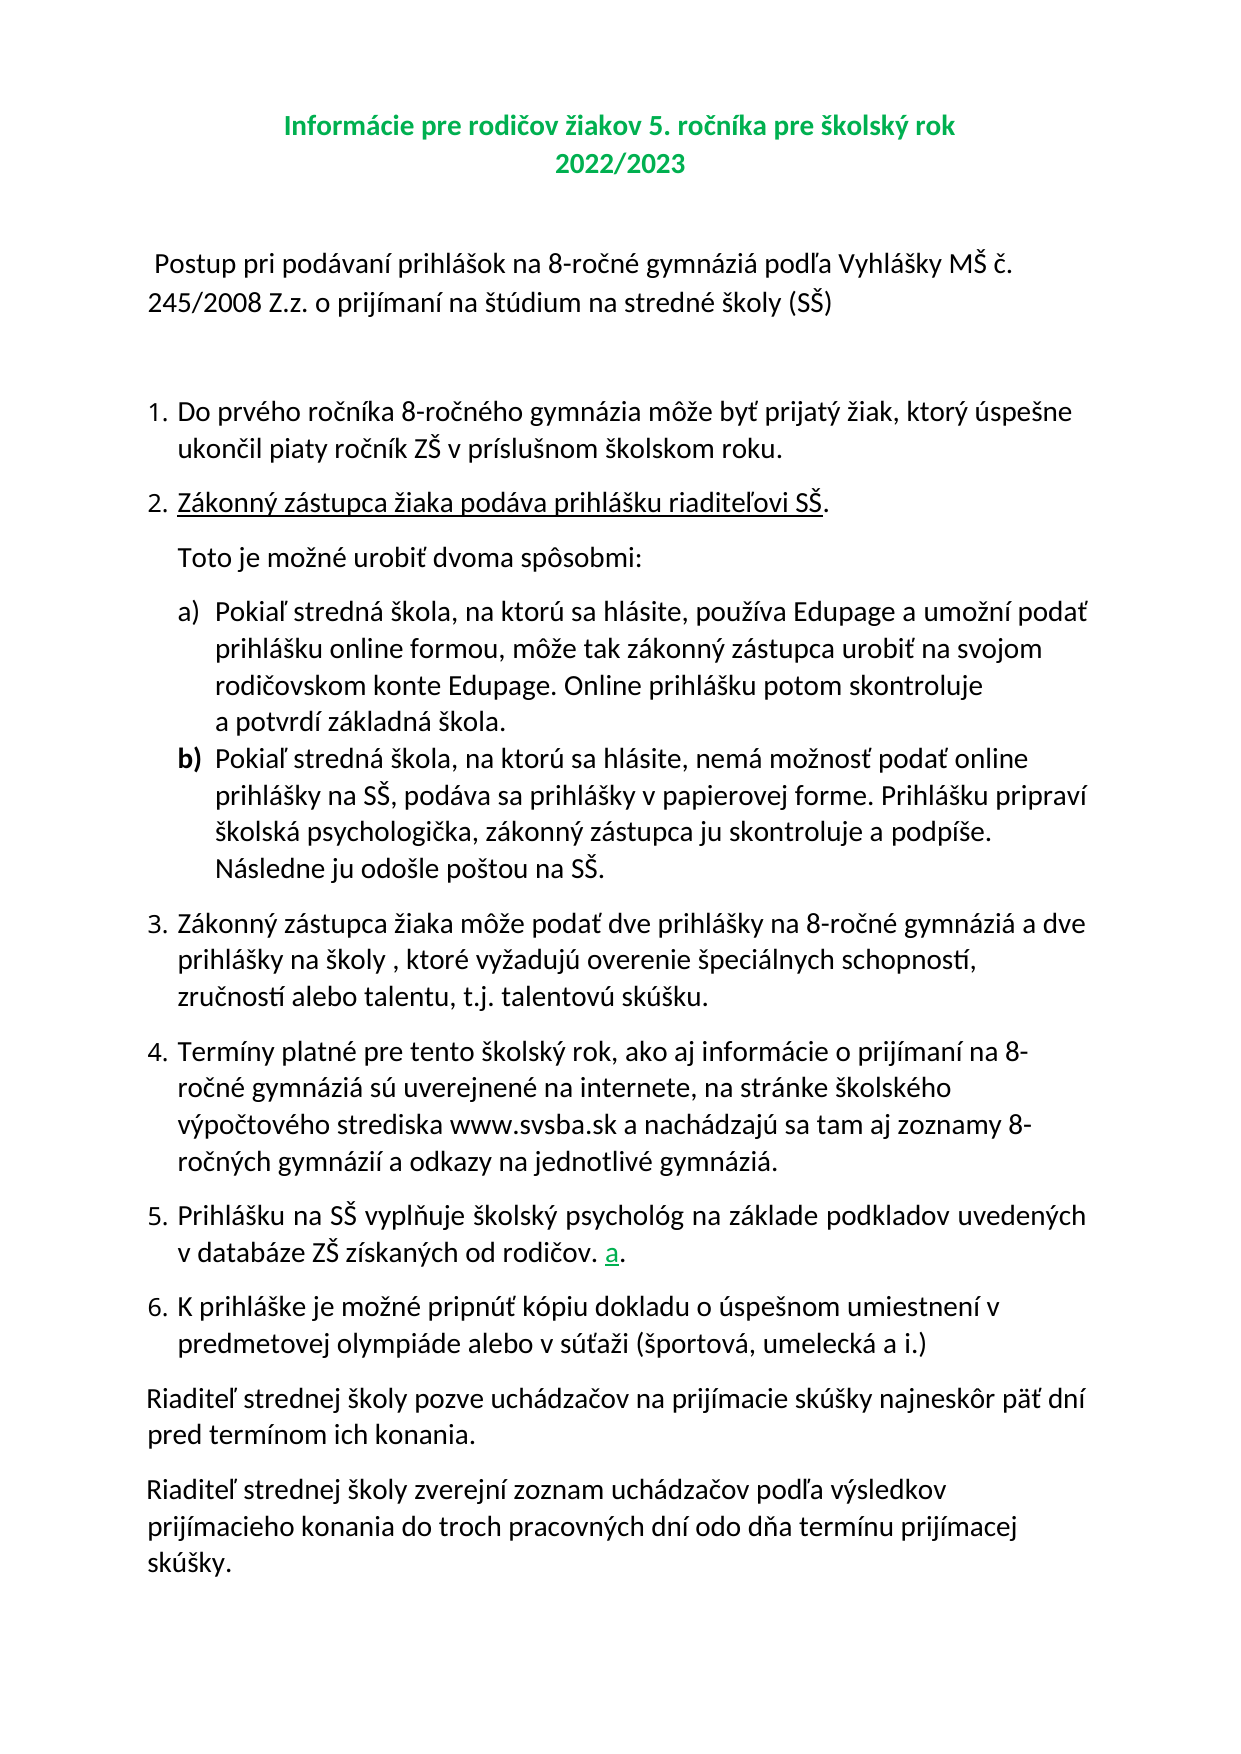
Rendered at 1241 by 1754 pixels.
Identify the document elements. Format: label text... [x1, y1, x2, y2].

text 2022/2023 [152, 146, 1088, 181]
list Zákonný zástupca žiaka môže podať dve prihlášky na 8-ročné gymnáziá a dve prihlášky na školy , ktoré vyžadujú overenie špeciálnych schopností, zručností alebo talentu, t.j. talentovú skúšku. [147, 905, 1088, 1014]
text Postup pri podávaní prihlášok na 8-ročné gymnáziá podľa Vyhlášky MŠ č. 245/2008 Z.z. o prijímaní na štúdium na stredné školy (SŠ) [147, 246, 1088, 320]
list Prihlášku na SŠ vyplňuje školský psychológ na základe podkladov uvedených v databáze ZŠ získaných od rodičov. a. [147, 1197, 1088, 1269]
text Riaditeľ strednej školy zverejní zoznam uchádzačov podľa výsledkov prijímacieho konania do troch pracovných dní odo dňa termínu prijímacej skúšky. [146, 1471, 1088, 1580]
text Toto je možné urobiť dvoma spôsobmi: [177, 539, 1088, 574]
list Pokiaľ stredná škola, na ktorú sa hlásite, nemá možnosť podať online prihlášky na SŠ, podáva sa prihlášky v papierovej forme. Prihlášku pripraví školská psychologička, zákonný zástupca ju skontroluje a podpíše. Následne ju odošle poštou na SŠ. [177, 740, 1088, 886]
list Zákonný zástupca žiaka podáva prihlášku riaditeľovi SŠ. [147, 484, 1088, 520]
list Pokiaľ stredná škola, na ktorú sa hlásite, používa Edupage a umožní podať prihlášku online formou, môže tak zákonný zástupca urobiť na svojom rodičovskom konte Edupage. Online prihlášku potom skontroluje a potvrdí základná škola. [177, 593, 1088, 739]
list Do prvého ročníka 8-ročného gymnázia môže byť prijatý žiak, ktorý úspešne ukončil piaty ročník ZŠ v príslušnom školskom roku. [147, 393, 1088, 465]
text Riaditeľ strednej školy pozve uchádzačov na prijímacie skúšky najneskôr päť dní pred termínom ich konania. [146, 1380, 1088, 1452]
list Termíny platné pre tento školský rok, ako aj informácie o prijímaní na 8-ročné gymnáziá sú uverejnené na internete, na stránke školského výpočtového strediska www.svsba.sk a nachádzajú sa tam aj zoznamy 8-ročných gymnázií a odkazy na jednotlivé gymnáziá. [147, 1033, 1088, 1178]
list K prihláške je možné pripnúť kópiu dokladu o úspešnom umiestnení v predmetovej olympiáde alebo v súťaži (športová, umelecká a i.) [147, 1288, 1088, 1361]
text Informácie pre rodičov žiakov 5. ročníka pre školský rok [152, 107, 1087, 143]
